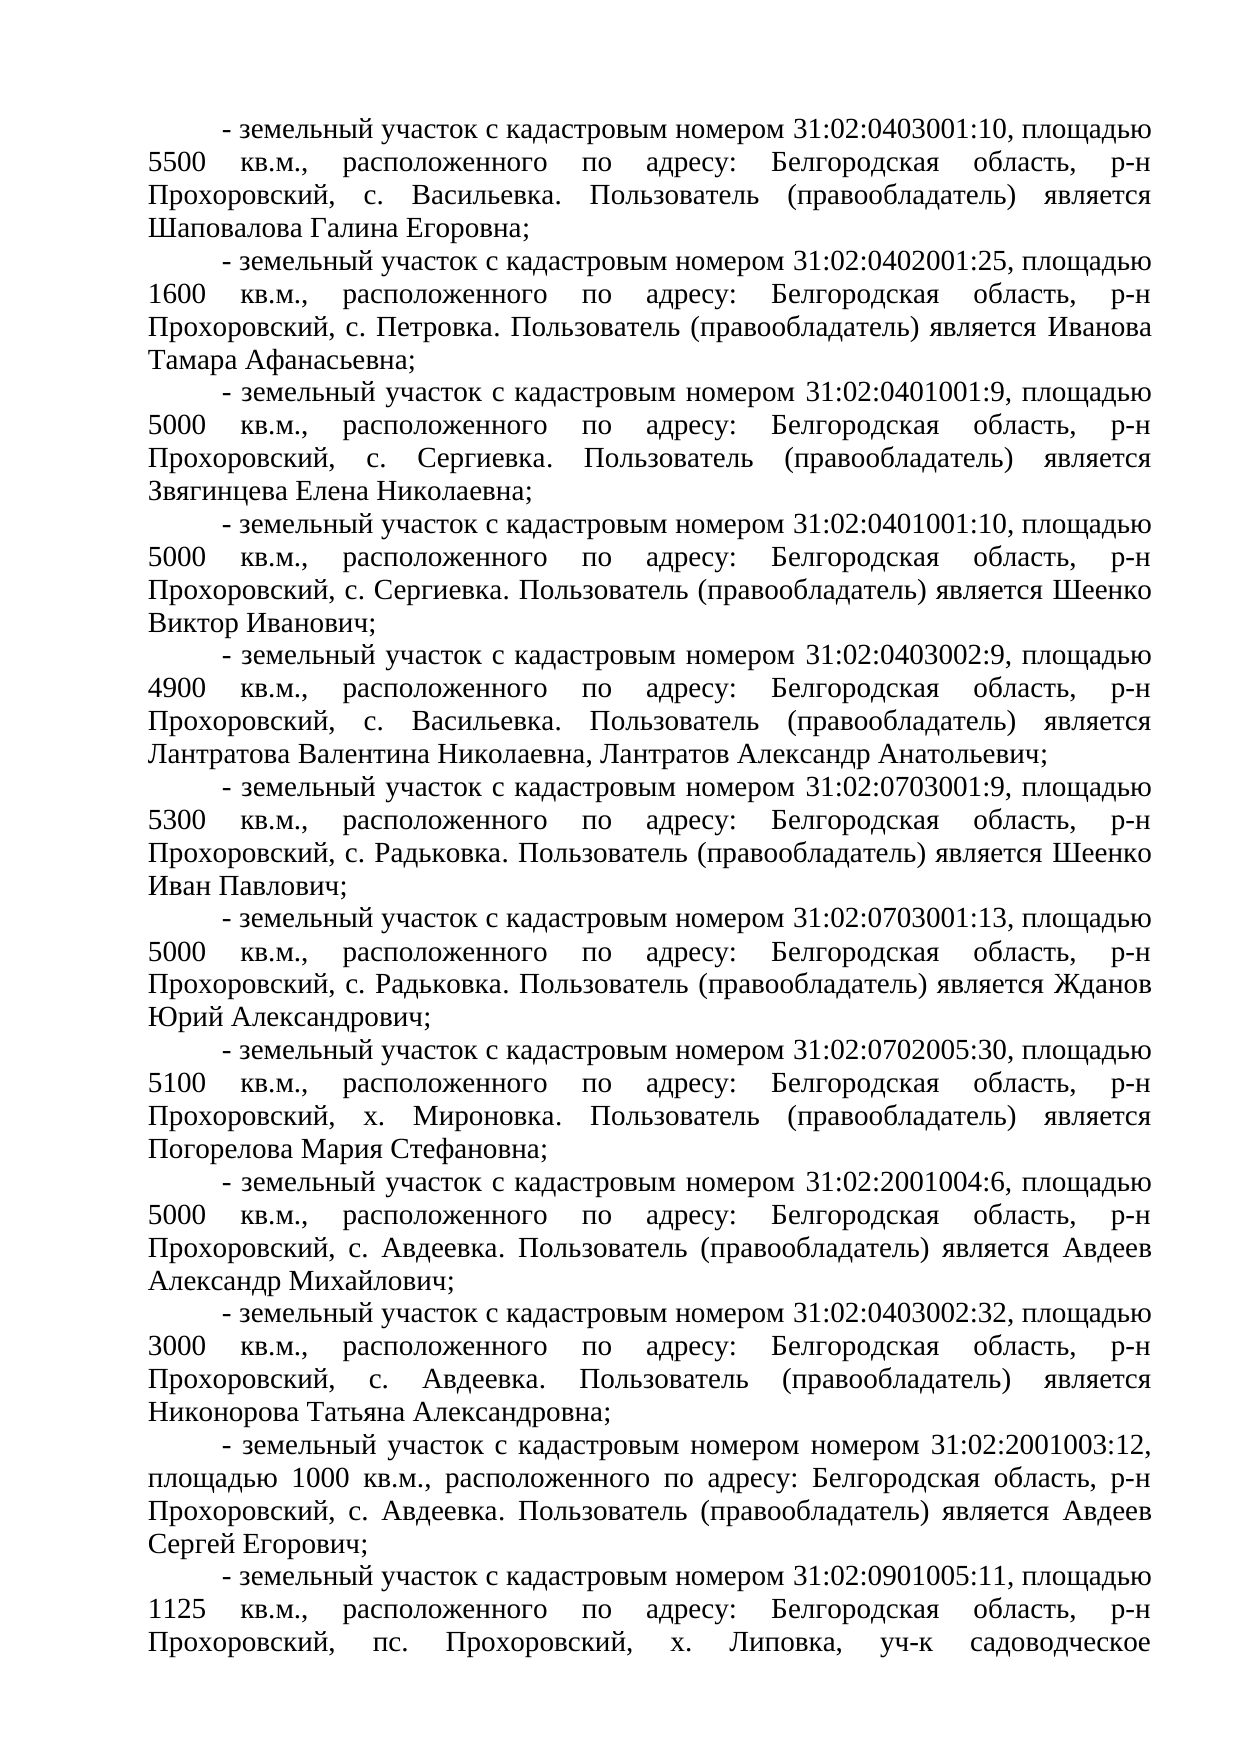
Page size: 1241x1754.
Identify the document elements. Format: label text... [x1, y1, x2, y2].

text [148, 1559, 1152, 1658]
text - земельный участок с кадастровым номером 31:02:0402001:25, площадью 1600 кв.м., расположенного по адресу: Белгородская область, р-н Прохоровский, с. Петровка. Пользователь (правообладатель) является Иванова Тамара Афанасьевна; [148, 244, 1152, 375]
text - земельный участок с кадастровым номером 31:02:0401001:9, площадью 5000 кв.м., расположенного по адресу: Белгородская область, р-н Прохоровский, с. Сергиевка. Пользователь (правообладатель) является Звягинцева Елена Николаевна; [148, 375, 1152, 507]
text - земельный участок с кадастровым номером 31:02:2001004:6, площадью 5000 кв.м., расположенного по адресу: Белгородская область, р-н Прохоровский, с. Авдеевка. Пользователь (правообладатель) является Авдеев Александр Михайлович; [148, 1165, 1152, 1296]
text - земельный участок с кадастровым номером 31:02:0403002:32, площадью 3000 кв.м., расположенного по адресу: Белгородская область, р-н Прохоровский, с. Авдеевка. Пользователь (правообладатель) является Никонорова Татьяна Александровна; [148, 1296, 1152, 1428]
text - земельный участок с кадастровым номером 31:02:0703001:9, площадью 5300 кв.м., расположенного по адресу: Белгородская область, р-н Прохоровский, с. Радьковка. Пользователь (правообладатель) является Шеенко Иван Павлович; [148, 770, 1152, 902]
text - земельный участок с кадастровым номером 31:02:0403002:9, площадью 4900 кв.м., расположенного по адресу: Белгородская область, р-н Прохоровский, с. Васильевка. Пользователь (правообладатель) является Лантратова Валентина Николаевна, Лантратов Александр Анатольевич; [148, 638, 1152, 770]
text - земельный участок с кадастровым номером 31:02:0401001:10, площадью 5000 кв.м., расположенного по адресу: Белгородская область, р-н Прохоровский, с. Сергиевка. Пользователь (правообладатель) является Шеенко Виктор Иванович; [148, 507, 1152, 638]
text - земельный участок с кадастровым номером номером 31:02:2001003:12, площадью 1000 кв.м., расположенного по адресу: Белгородская область, р-н Прохоровский, с. Авдеевка. Пользователь (правообладатель) является Авдеев Сергей Егорович; [148, 1428, 1152, 1559]
text - земельный участок с кадастровым номером 31:02:0702005:30, площадью 5100 кв.м., расположенного по адресу: Белгородская область, р-н Прохоровский, х. Мироновка. Пользователь (правообладатель) является Погорелова Мария Стефановна; [148, 1033, 1152, 1165]
text - земельный участок с кадастровым номером 31:02:0403001:10, площадью 5500 кв.м., расположенного по адресу: Белгородская область, р-н Прохоровский, с. Васильевка. Пользователь (правообладатель) является Шаповалова Галина Егоровна; [148, 112, 1152, 244]
text - земельный участок с кадастровым номером 31:02:0703001:13, площадью 5000 кв.м., расположенного по адресу: Белгородская область, р-н Прохоровский, с. Радьковка. Пользователь (правообладатель) является Жданов Юрий Александрович; [148, 902, 1152, 1033]
